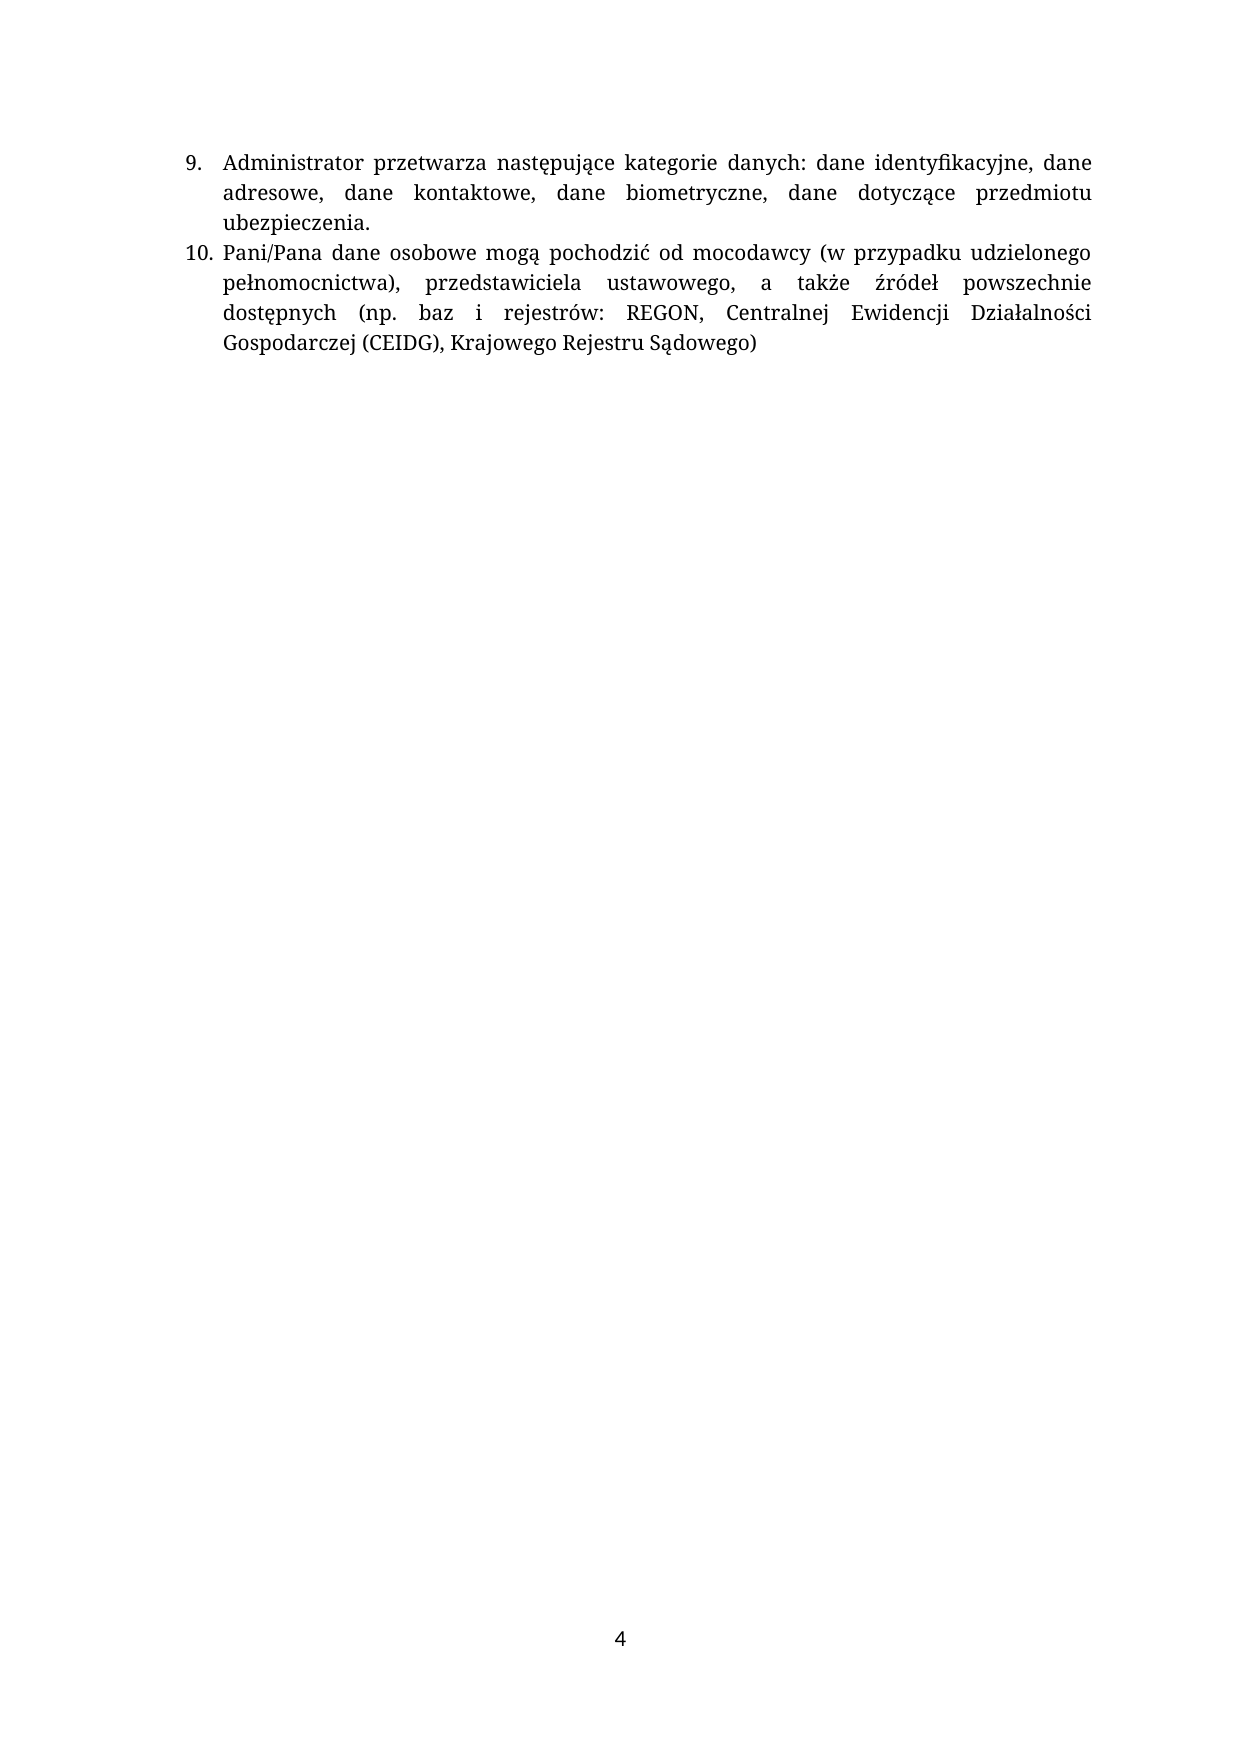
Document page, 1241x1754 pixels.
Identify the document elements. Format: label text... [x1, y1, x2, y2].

list Pani/Pana dane osobowe mogą pochodzić od mocodawcy (w przypadku udzielonego pełnomocnictwa), przedstawiciela ustawowego, a także źródeł powszechnie dostępnych (np. baz i rejestrów: REGON, Centralnej Ewidencji Działalności Gospodarczej (CEIDG), Krajowego Rejestru Sądowego) [185, 238, 1093, 357]
list Administrator przetwarza następujące kategorie danych: dane identyfikacyjne, dane adresowe, dane kontaktowe, dane biometryczne, dane dotyczące przedmiotu ubezpieczenia. [185, 148, 1093, 236]
